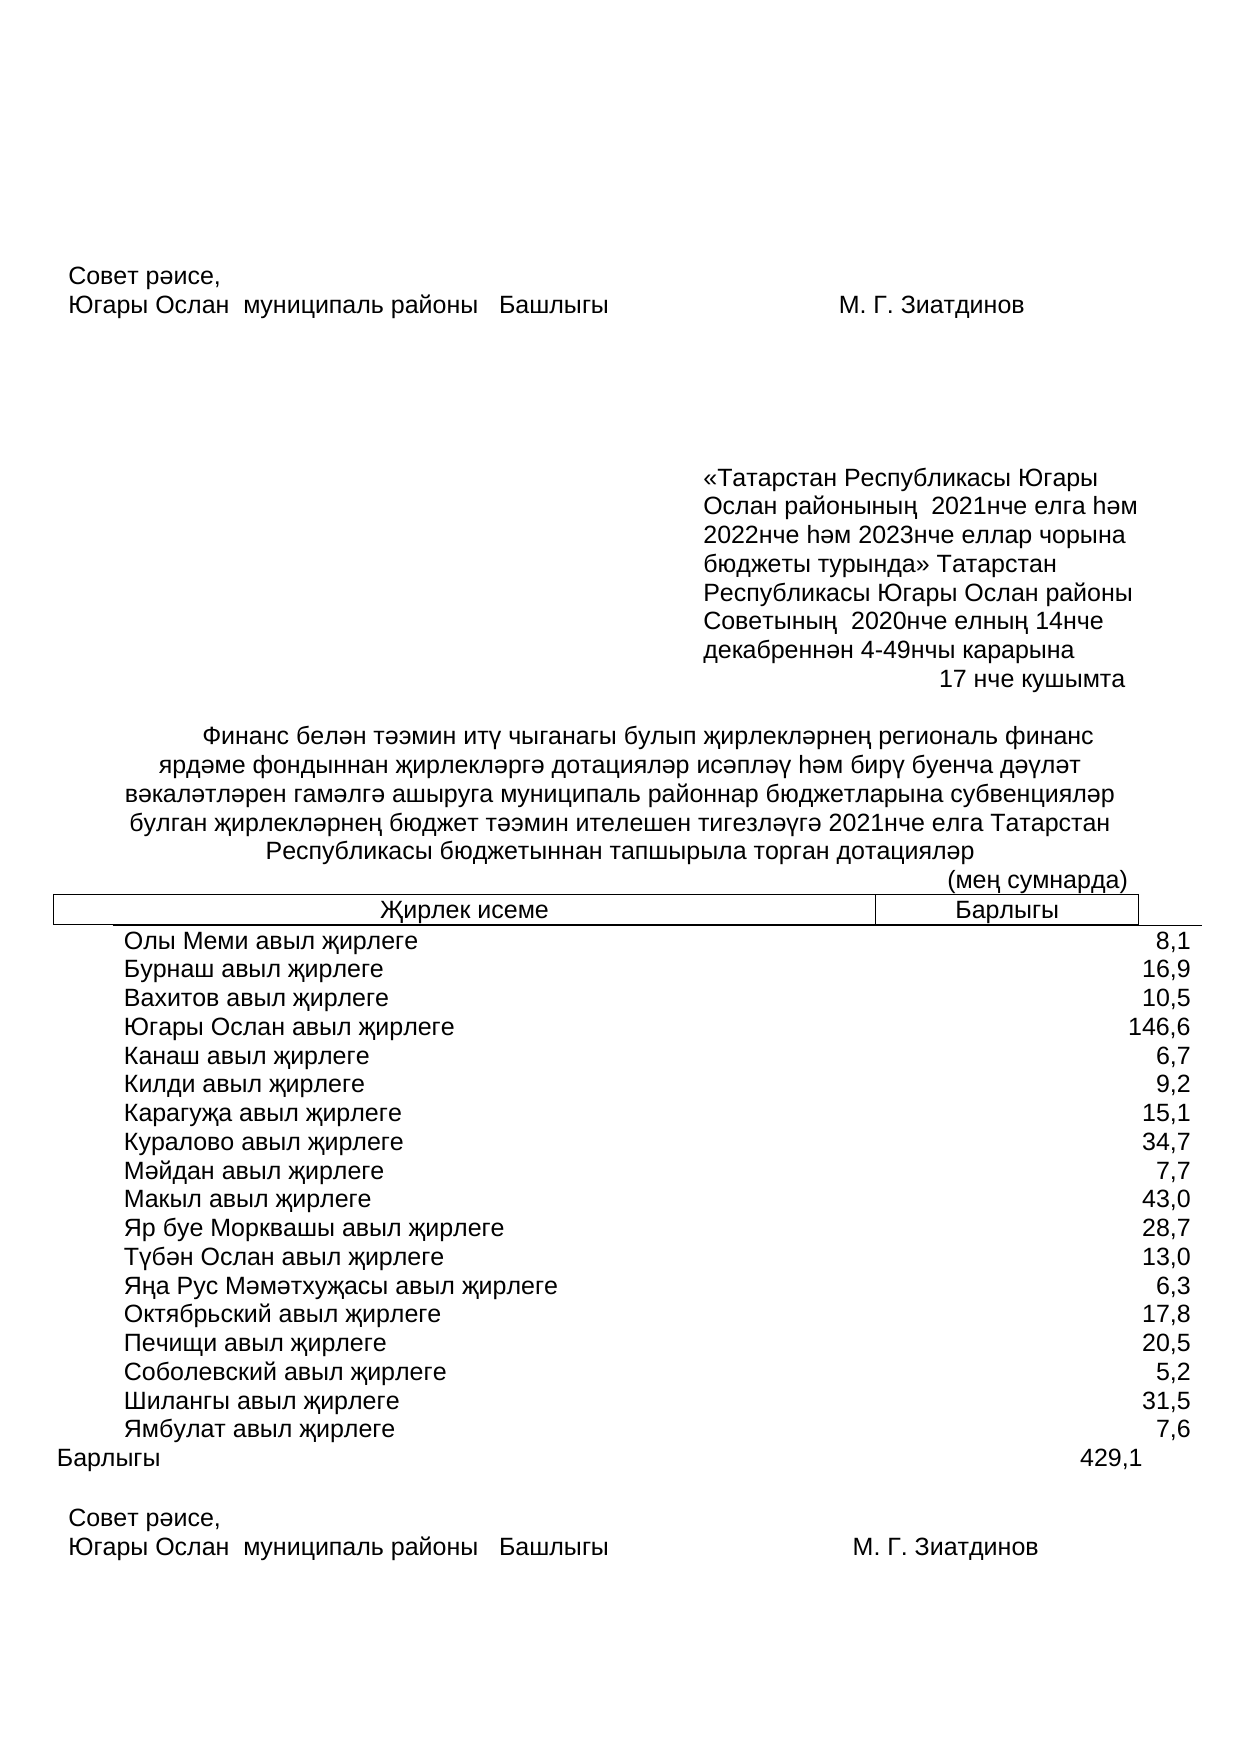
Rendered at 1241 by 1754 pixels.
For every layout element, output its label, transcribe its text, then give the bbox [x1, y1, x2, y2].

text Финанс белән тәэмин итү чыганагы булып җирлекләрнең региональ финанс ярдәме фондыннан җирлекләргә дотацияләр исәпләү һәм бирү буенча дәүләт вәкаләтләрен гамәлгә ашыруга муниципаль районнар бюджетларына субвенцияләр булган җирлекләрнең бюджет тәэмин ителешен тигезләүгә 2021нче елга Татарстан Республикасы бюджетыннан тапшырыла торган дотацияләр [112, 721, 1128, 865]
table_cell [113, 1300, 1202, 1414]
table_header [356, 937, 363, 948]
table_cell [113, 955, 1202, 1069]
text Югары Ослан муниципаль районы Башлыгы М. Г. Зиатдинов [68, 290, 1128, 319]
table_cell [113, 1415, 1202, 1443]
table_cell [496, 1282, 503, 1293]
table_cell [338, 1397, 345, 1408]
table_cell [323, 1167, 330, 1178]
text Совет рәисе, [68, 261, 1128, 290]
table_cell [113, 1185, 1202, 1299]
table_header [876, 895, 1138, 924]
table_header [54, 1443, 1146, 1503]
text Югары Ослан муниципаль районы Башлыгы М. Г. Зиатдинов [68, 1532, 1128, 1561]
text 17 нче кушымта [703, 664, 1141, 693]
text (мең сумнарда) [112, 865, 1128, 894]
text «Татарстан Республикасы Югары Ослан районының 2021нче елга һәм 2022нче һәм 2023нче еллар чорына бюджеты турында» Татарстан Республикасы Югары Ослан районы Советының 2020нче елның 14нче декабреннән 4-49нчы карарына [703, 463, 1141, 664]
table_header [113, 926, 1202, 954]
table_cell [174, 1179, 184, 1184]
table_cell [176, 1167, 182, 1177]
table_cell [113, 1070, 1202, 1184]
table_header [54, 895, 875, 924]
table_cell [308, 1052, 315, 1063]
text Совет рәисе, [68, 1503, 1128, 1532]
